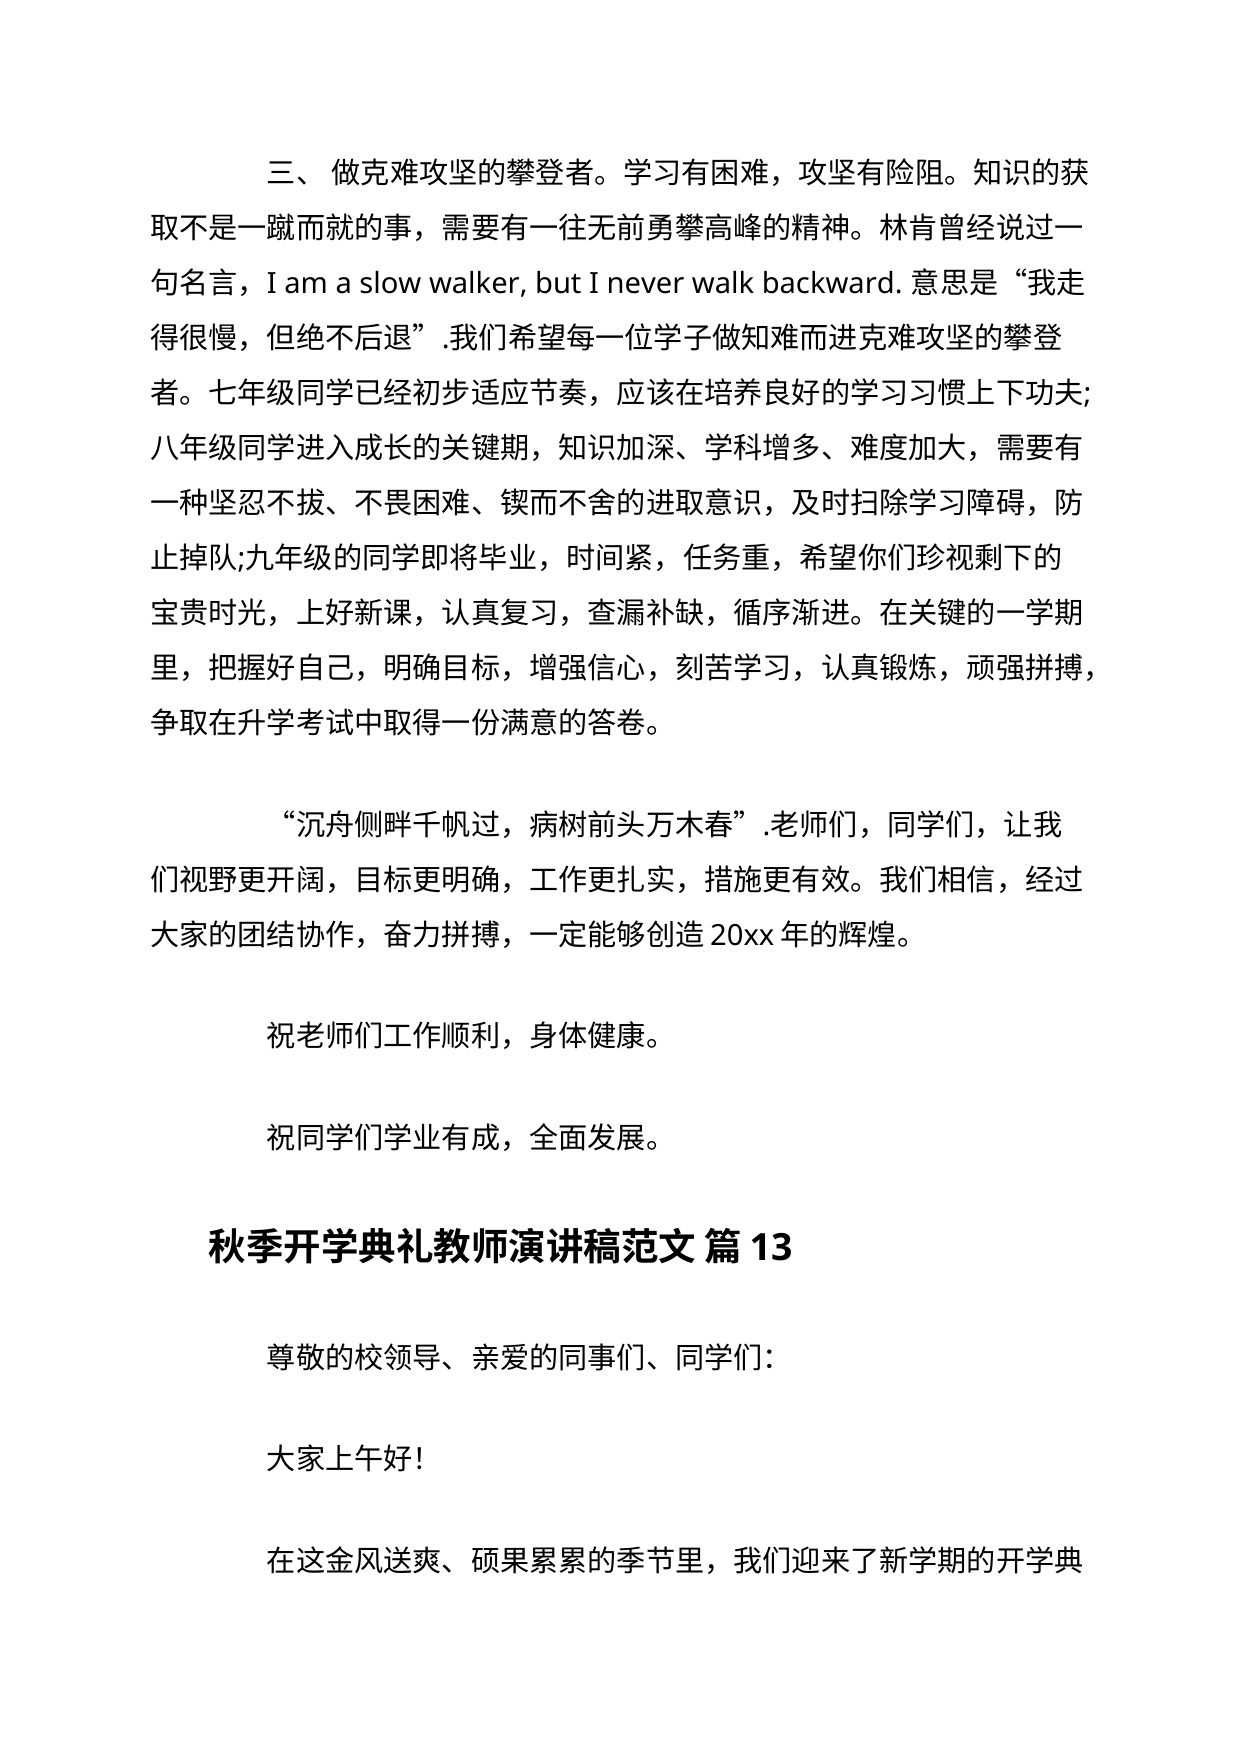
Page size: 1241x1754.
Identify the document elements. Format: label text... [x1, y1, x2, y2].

text 大家上午好！ [150, 1436, 1090, 1478]
text 尊敬的校领导、亲爱的同事们、同学们： [150, 1334, 1090, 1376]
text 祝老师们工作顺利，身体健康。 [150, 1013, 1090, 1055]
text “沉舟侧畔千帆过，病树前头万木春”.老师们，同学们，让我们视野更开阔，目标更明确，工作更扎实，措施更有效。我们相信，经过大家的团结协作，奋力拼搏，一定能够创造20xx年的辉煌。 [150, 801, 1090, 953]
text 秋季开学典礼教师演讲稿范文 篇13 [150, 1217, 1090, 1271]
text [150, 1538, 1090, 1580]
text 祝同学们学业有成，全面发展。 [150, 1115, 1090, 1157]
text 三、 做克难攻坚的攀登者。学习有困难，攻坚有险阻。知识的获取不是一蹴而就的事，需要有一往无前勇攀高峰的精神。林肯曾经说过一句名言，I am a slow walker, but I never walk backward. 意思是“我走得很慢，但绝不后退”.我们希望每一位学子做知难而进克难攻坚的攀登者。七年级同学已经初步适应节奏，应该在培养良好的学习习惯上下功夫;八年级同学进入成长的关键期，知识加深、学科增多、难度加大，需要有一种坚忍不拔、不畏困难、锲而不舍的进取意识，及时扫除学习障碍，防止掉队;九年级的同学即将毕业，时间紧，任务重，希望你们珍视剩下的宝贵时光，上好新课，认真复习，查漏补缺，循序渐进。在关键的一学期里，把握好自己，明确目标，增强信心，刻苦学习，认真锻炼，顽强拼搏，争取在升学考试中取得一份满意的答卷。 [150, 150, 1090, 742]
